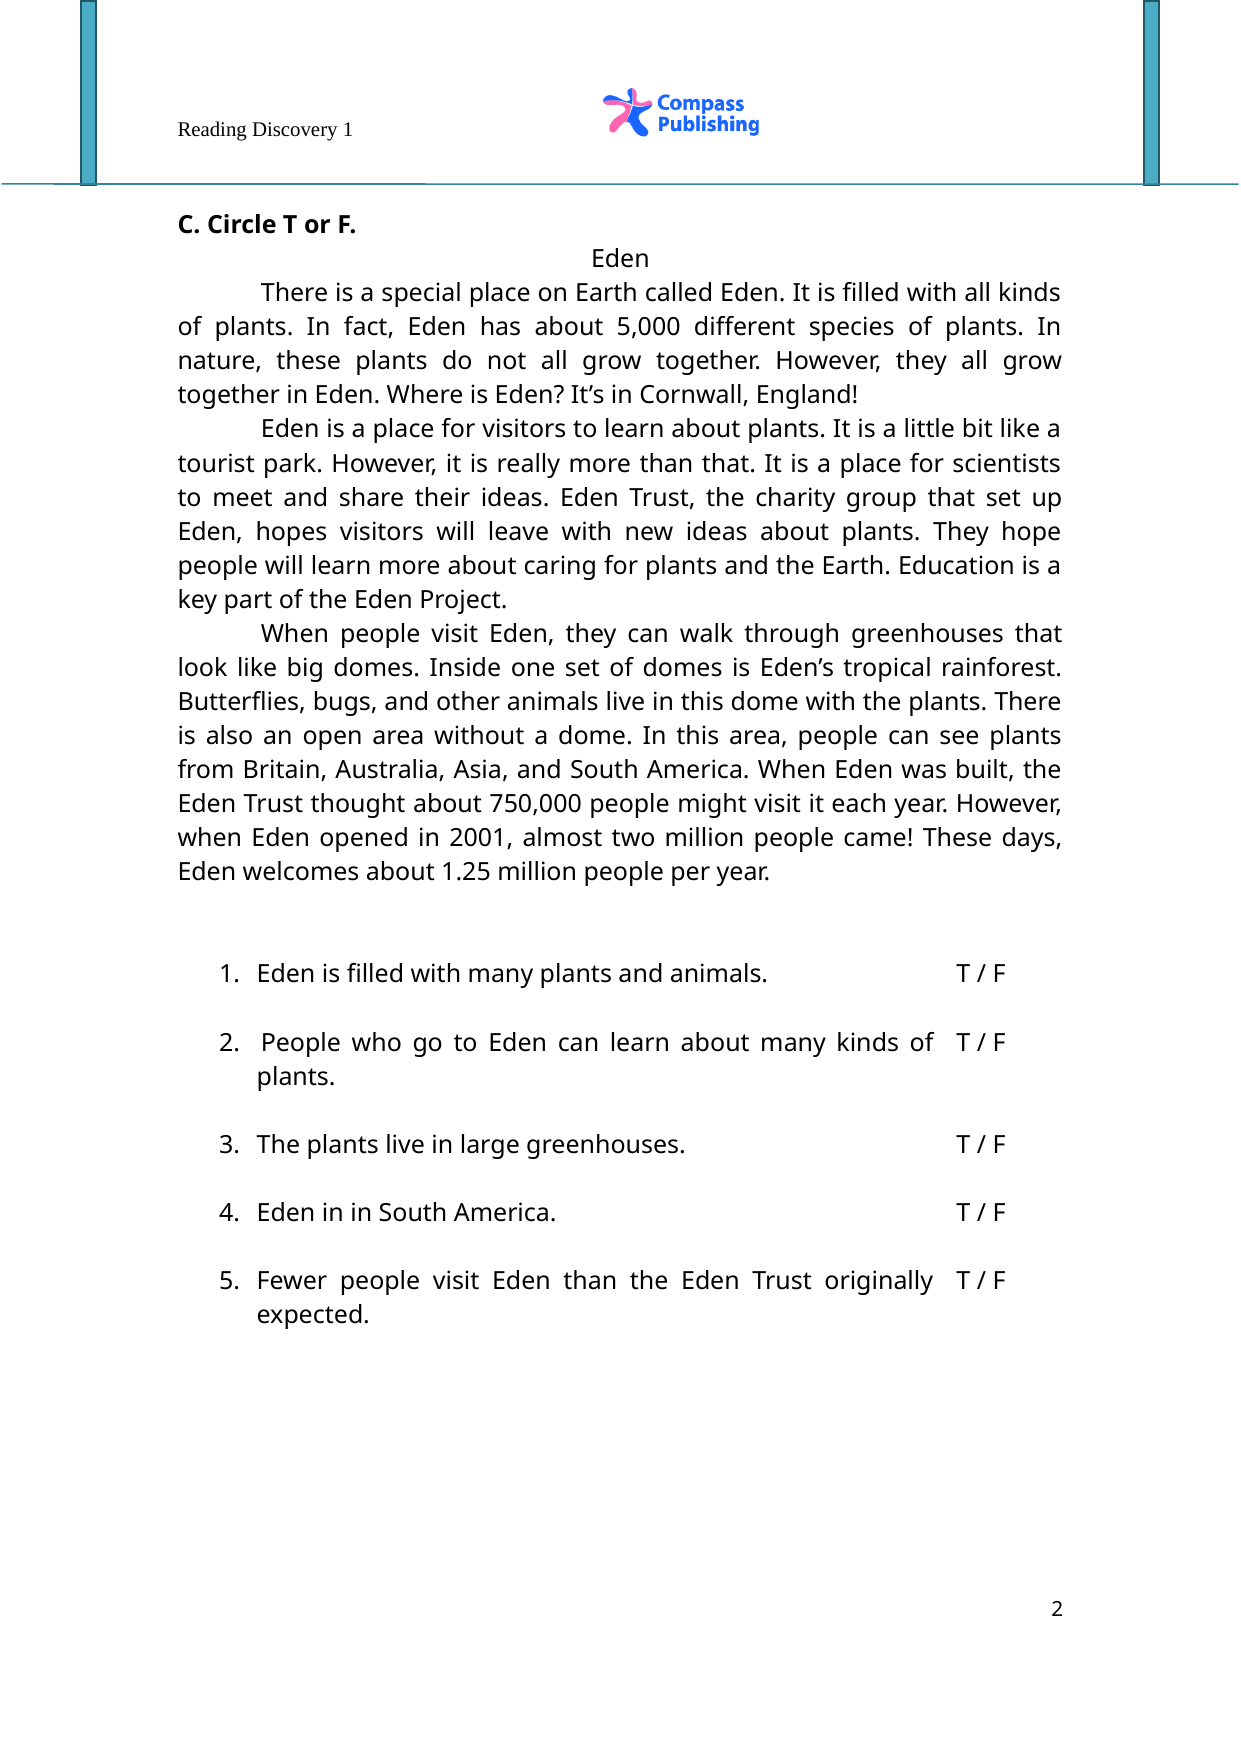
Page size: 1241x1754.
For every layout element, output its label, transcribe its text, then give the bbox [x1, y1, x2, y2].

text Eden is a place for visitors to learn about plants. It is a little bit like a tourist park. However, it is really more than that. It is a place for scientists to meet and share their ideas. Eden Trust, the charity group that set up Eden, hopes visitors will leave with new ideas about plants. They hope people will learn more about caring for plants and the Earth. Education is a key part of the Eden Project. [177, 411, 1063, 616]
text There is a special place on Earth called Eden. It is filled with all kinds of plants. In fact, Eden has about 5,000 different species of plants. In nature, these plants do not all grow together. However, they all grow together in Eden. Where is Eden? It’s in Cornwall, England! [177, 275, 1063, 411]
table_cell T / F [945, 1024, 1072, 1126]
table_cell Fewer people visit Eden than the Eden Trust originally expected. [166, 1263, 945, 1331]
table_header T / F [945, 956, 1072, 1024]
table_cell T / F [945, 1263, 1072, 1331]
table_cell T / F [945, 1126, 1072, 1194]
text C. Circle T or F. [177, 207, 1063, 241]
picture [603, 88, 759, 137]
table_cell Eden in in South America. [166, 1195, 945, 1263]
table_cell People who go to Eden can learn about many kinds of plants. [166, 1024, 945, 1126]
table_header Eden is filled with many plants and animals. [166, 956, 945, 1024]
table_cell The plants live in large greenhouses. [166, 1126, 945, 1194]
text Eden [177, 241, 1063, 275]
table_cell T / F [945, 1195, 1072, 1263]
text When people visit Eden, they can walk through greenhouses that look like big domes. Inside one set of domes is Eden’s tropical rainforest. Butterflies, bugs, and other animals live in this dome with the plants. There is also an open area without a dome. In this area, people can see plants from Britain, Australia, Asia, and South America. When Eden was built, the Eden Trust thought about 750,000 people might visit it each year. However, when Eden opened in 2001, almost two million people came! These days, Eden welcomes about 1.25 million people per year. [177, 616, 1063, 888]
